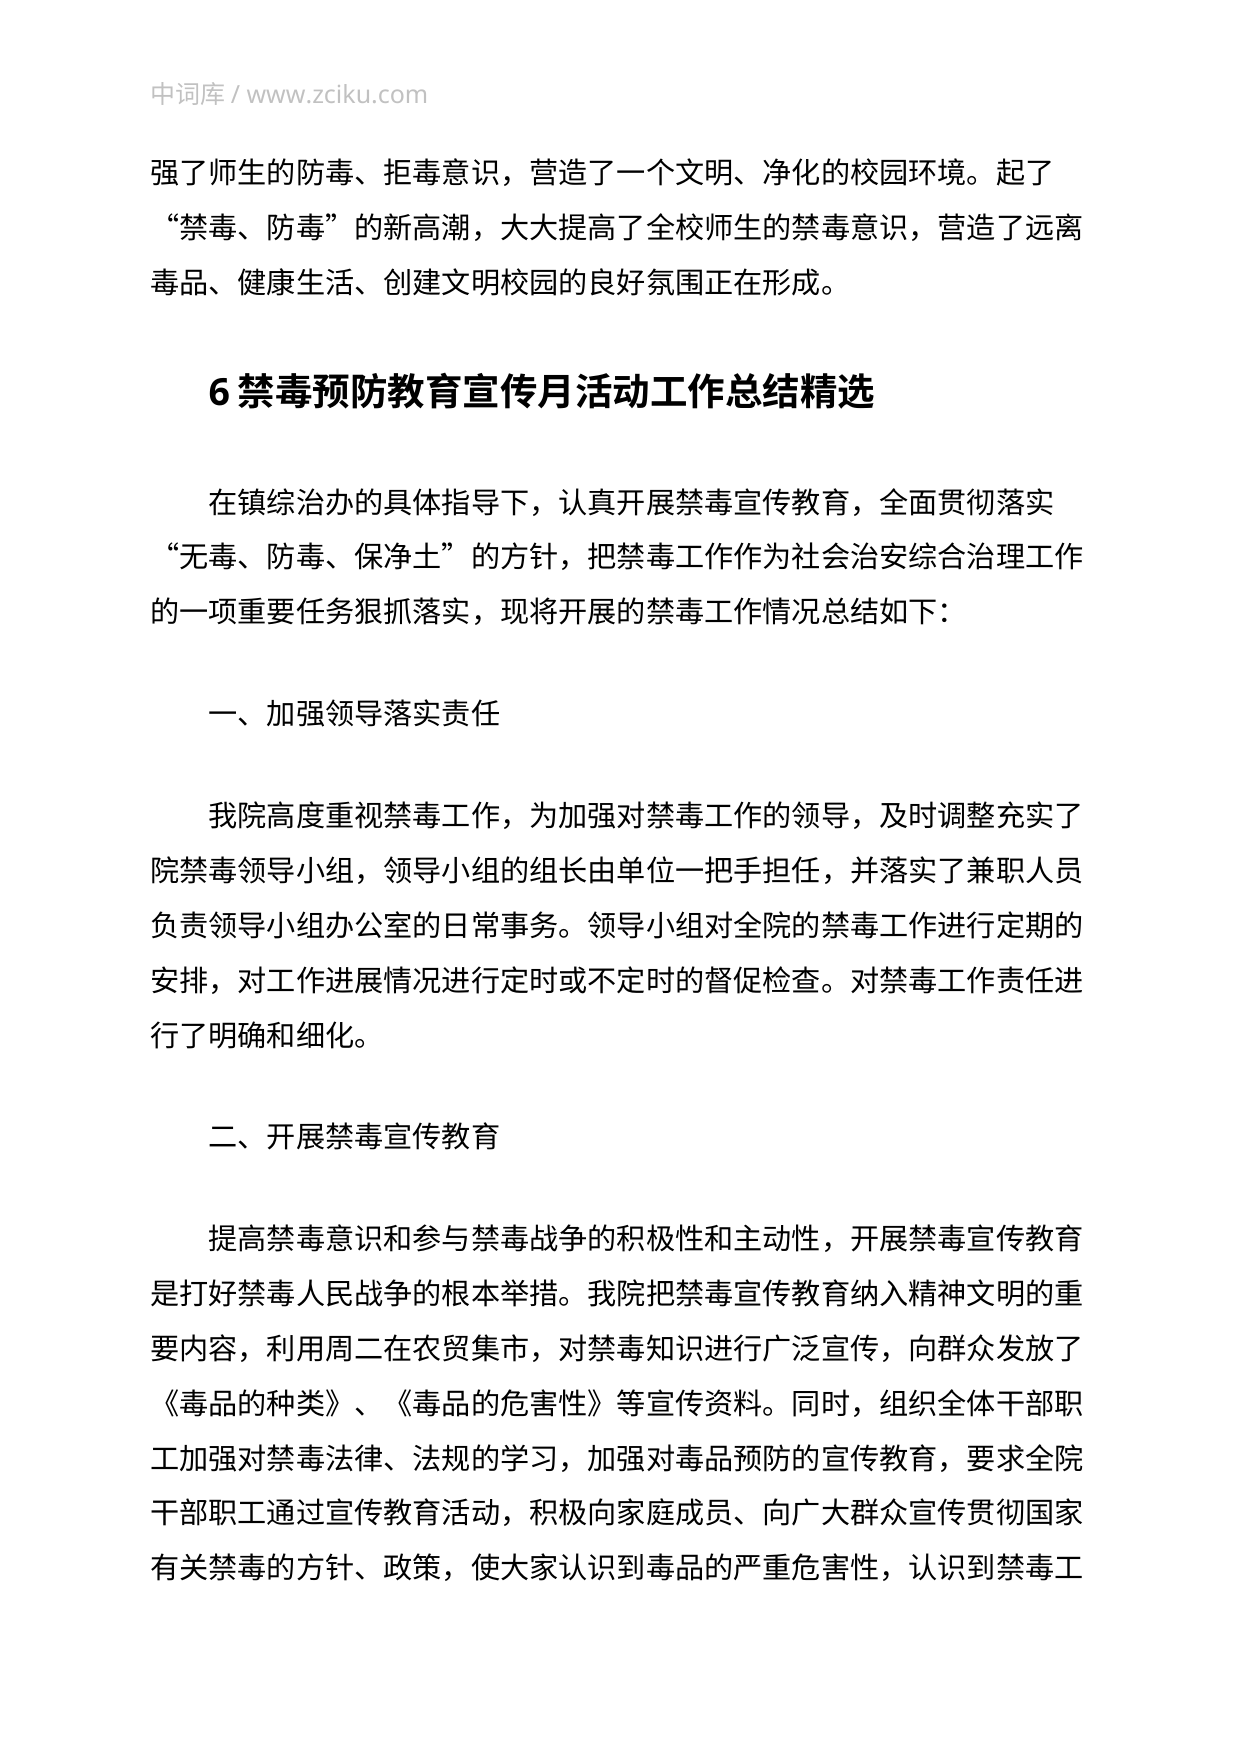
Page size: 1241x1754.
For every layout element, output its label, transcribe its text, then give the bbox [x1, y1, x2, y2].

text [150, 1216, 1090, 1587]
text 我院高度重视禁毒工作，为加强对禁毒工作的领导，及时调整充实了院禁毒领导小组，领导小组的组长由单位一把手担任，并落实了兼职人员负责领导小组办公室的日常事务。领导小组对全院的禁毒工作进行定期的安排，对工作进展情况进行定时或不定时的督促检查。对禁毒工作责任进行了明确和细化。 [150, 792, 1090, 1054]
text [150, 150, 1090, 302]
text 一、加强领导落实责任 [150, 691, 1090, 733]
text 6禁毒预防教育宣传月活动工作总结精选 [150, 362, 1090, 416]
text 二、开展禁毒宣传教育 [150, 1114, 1090, 1156]
text 在镇综治办的具体指导下，认真开展禁毒宣传教育，全面贯彻落实“无毒、防毒、保净土”的方针，把禁毒工作作为社会治安综合治理工作的一项重要任务狠抓落实，现将开展的禁毒工作情况总结如下： [150, 479, 1090, 631]
